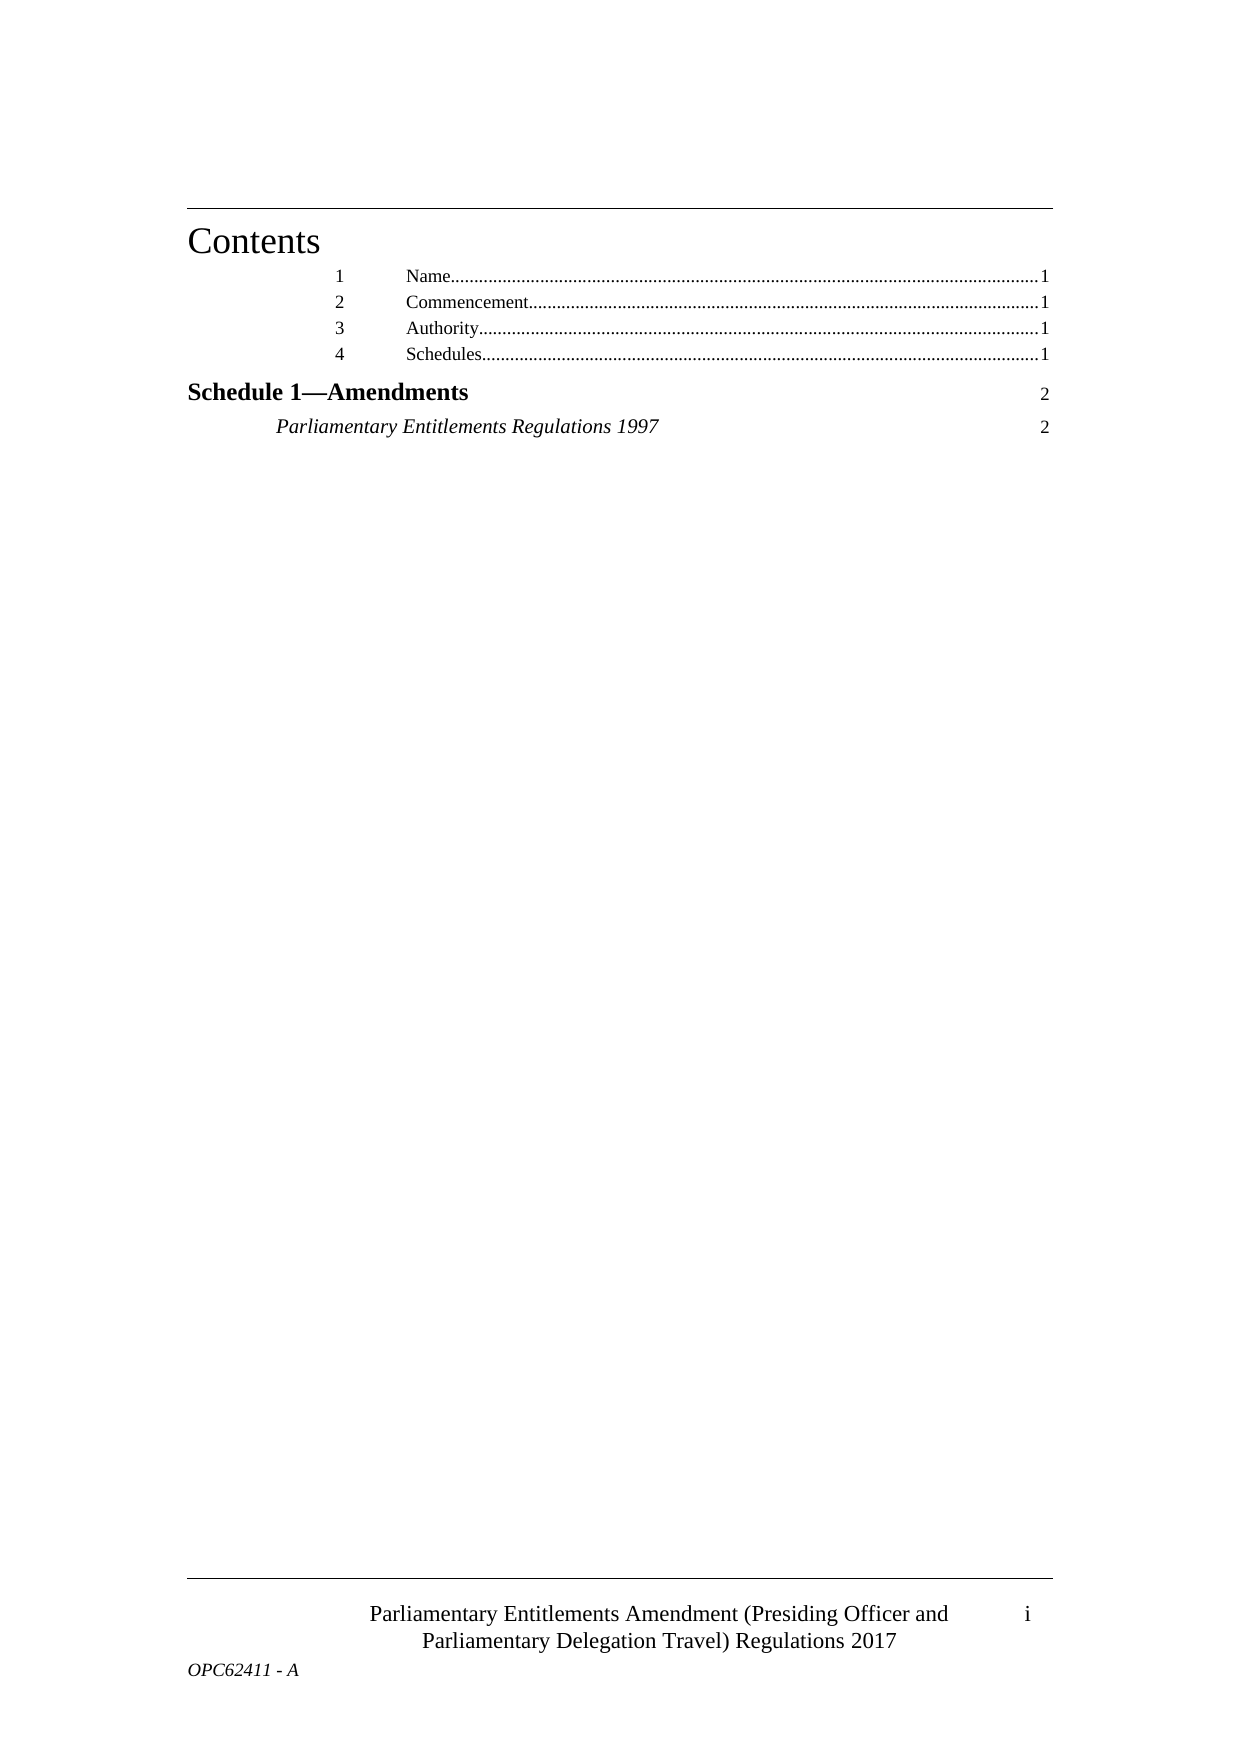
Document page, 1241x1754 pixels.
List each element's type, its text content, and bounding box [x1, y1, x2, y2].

text 3 Authority 1 [335, 317, 994, 338]
text 2 Commencement 1 [335, 291, 994, 313]
text Contents [187, 218, 1053, 261]
text 1 Name 1 [335, 265, 994, 287]
text 4 Schedules 1 [335, 342, 994, 364]
text Schedule 1—Amendments 2 [187, 377, 994, 405]
text Parliamentary Entitlements Regulations 1997 2 [276, 414, 994, 438]
